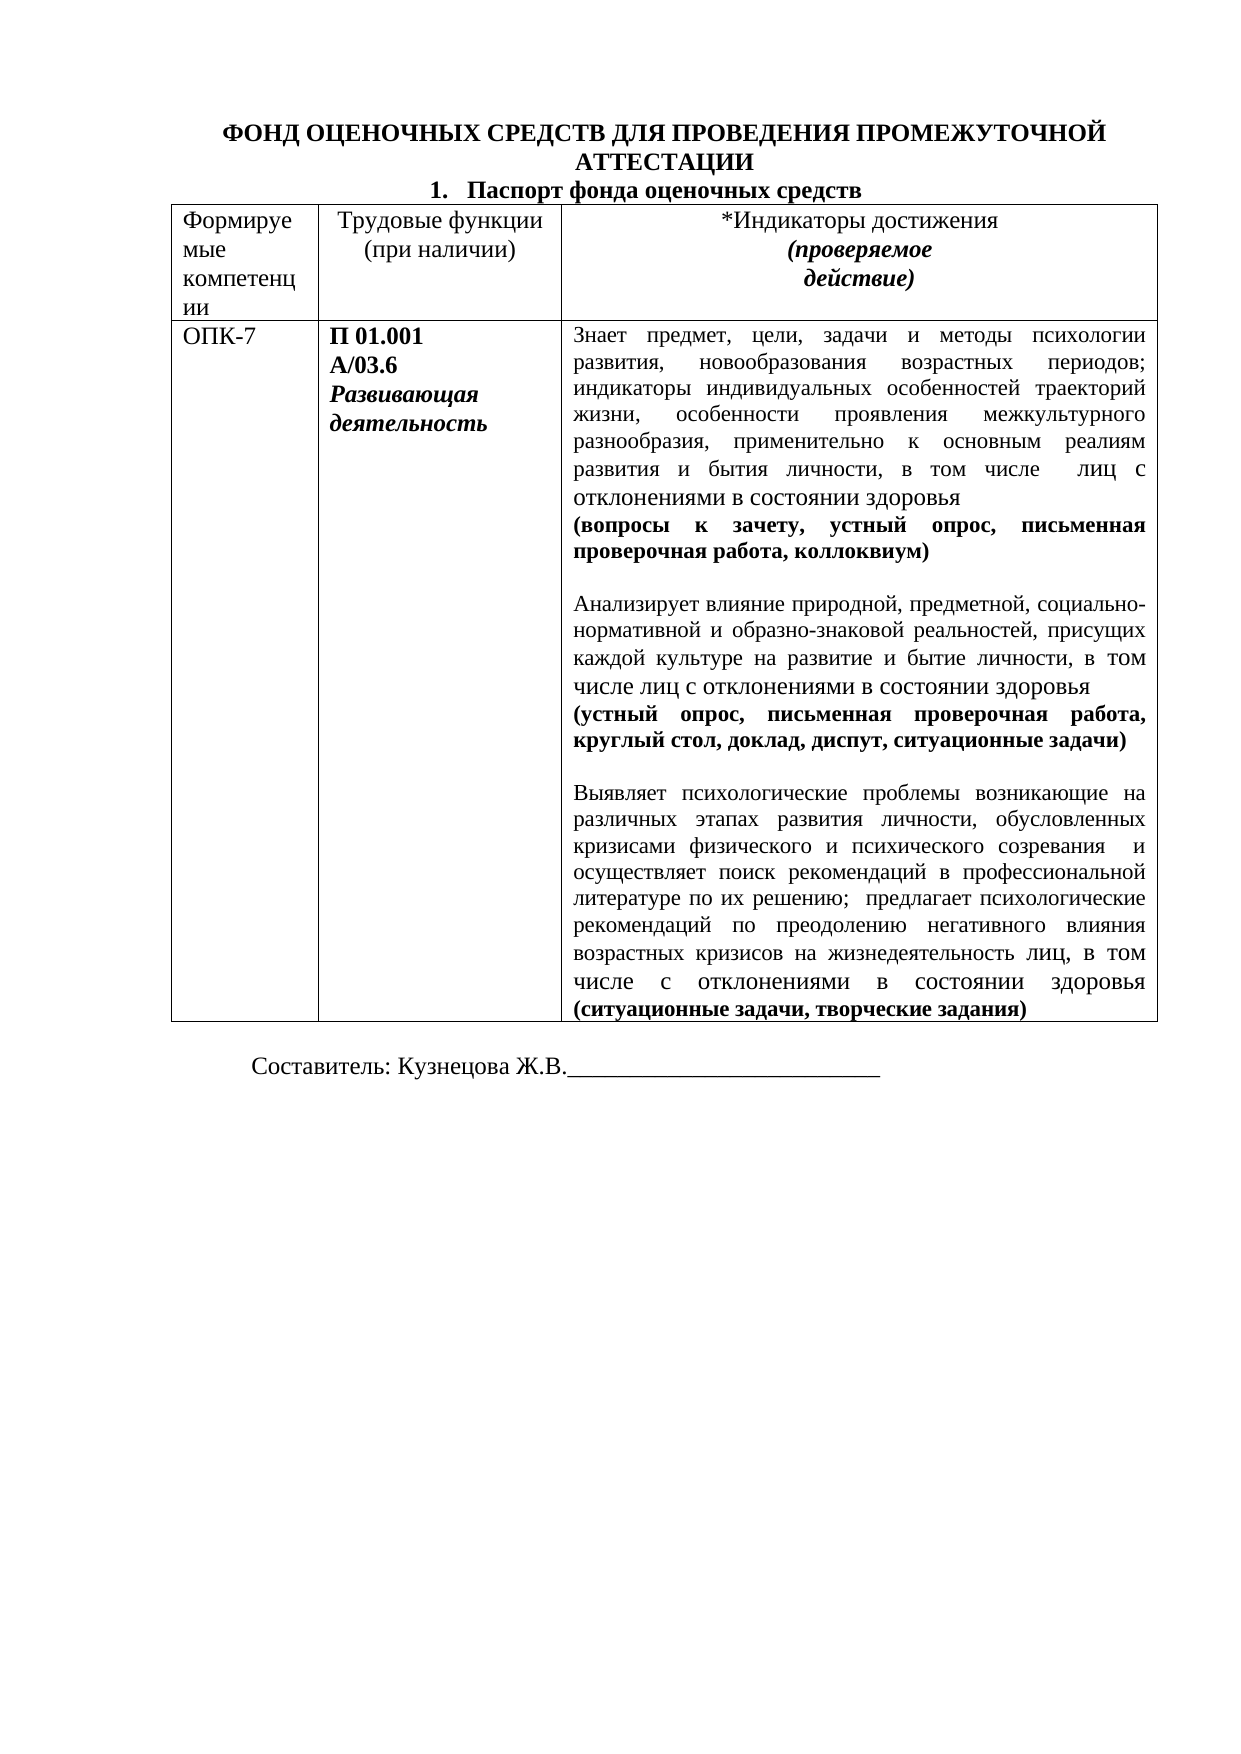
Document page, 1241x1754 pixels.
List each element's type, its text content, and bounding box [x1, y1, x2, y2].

text ФОНД ОЦЕНОЧНЫХ СРЕДСТВ ДЛЯ ПРОВЕДЕНИЯ ПРОМЕЖУТОЧНОЙ АТТЕСТАЦИИ [177, 118, 1152, 176]
table_header *Индикаторы достижения (проверяемое действие) [562, 205, 1157, 320]
list Паспорт фонда оценочных средств [140, 176, 1152, 204]
table_header Формируемые компетенции [172, 205, 318, 320]
text Составитель: Кузнецова Ж.В._________________________ [177, 1051, 1152, 1079]
table_cell П 01.001 А/03.6 Развивающая деятельность [319, 321, 561, 1021]
table_cell Знает предмет, цели, задачи и методы психологии развития, новообразования возрастных периодов; индикаторы индивидуальных особенностей траекторий жизни, особенности проявления межкультурного разнообразия, применительно к основным реалиям развития и бытия личности, в том числе лиц с отклонениями в состоянии здоровья (вопросы к зачету, устный опрос, письменная проверочная работа, коллоквиум) Анализирует влияние природной, предметной, социально-нормативной и образно-знаковой реальностей, присущих каждой культуре на развитие и бытие личности, в том числе лиц с отклонениями в состоянии здоровья (устный опрос, письменная проверочная работа, круглый стол, доклад, диспут, ситуационные задачи) Выявляет психологические проблемы возникающие на различных этапах развития личности, обусловленных кризисами физического и психического созревания и осуществляет поиск рекомендаций в профессиональной литературе по их решению; предлагает психологические рекомендаций по преодолению негативного влияния возрастных кризисов на жизнедеятельность лиц, в том числе с отклонениями в состоянии здоровья (ситуационные задачи, творческие задания) [562, 321, 1157, 1021]
table_header Трудовые функции (при наличии) [319, 205, 561, 320]
table_cell ОПК-7 [172, 321, 318, 1021]
